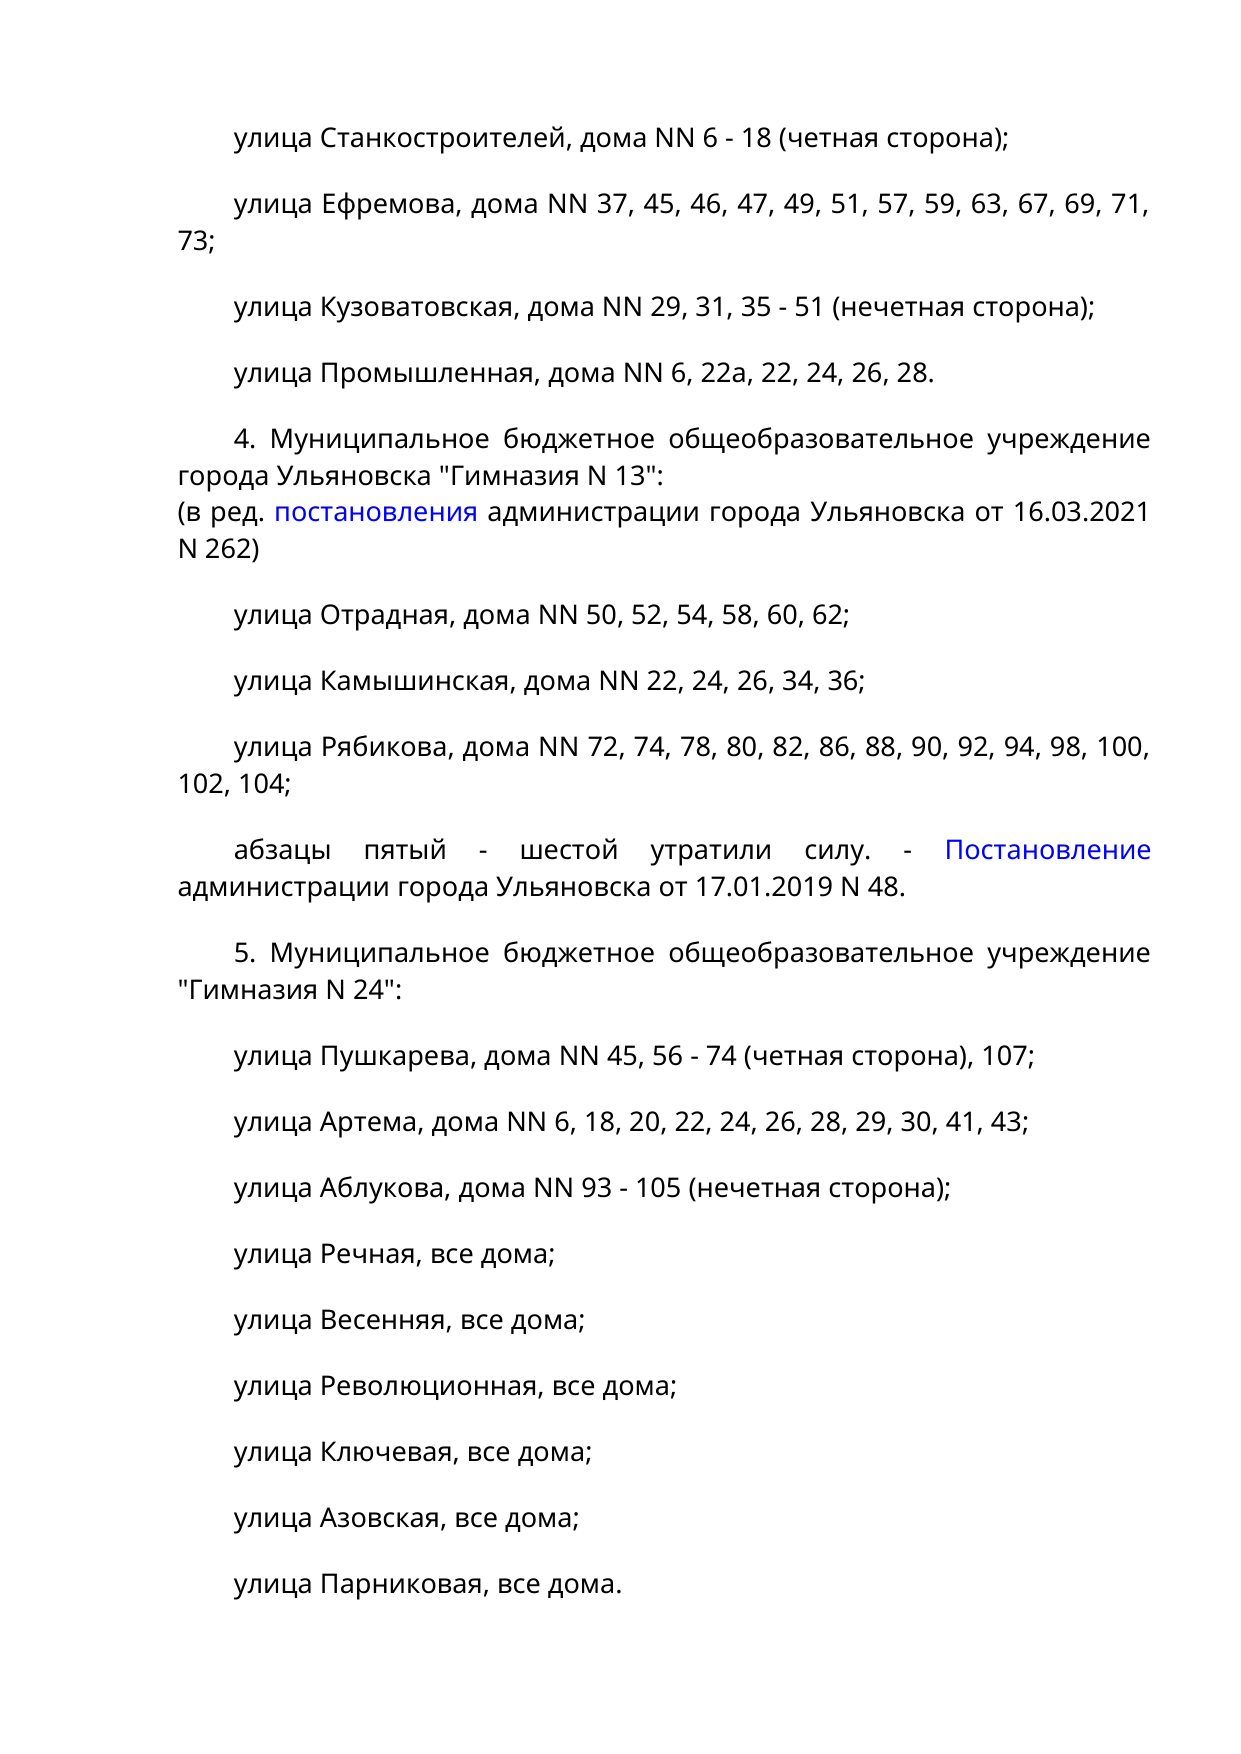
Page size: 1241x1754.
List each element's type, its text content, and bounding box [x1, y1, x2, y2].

text улица Ефремова, дома NN 37, 45, 46, 47, 49, 51, 57, 59, 63, 67, 69, 71, 73; [177, 184, 1152, 258]
text улица Промышленная, дома NN 6, 22а, 22, 24, 26, 28. [177, 353, 1152, 390]
text улица Камышинская, дома NN 22, 24, 26, 34, 36; [177, 662, 1152, 699]
text улица Ключевая, все дома; [177, 1433, 1152, 1470]
text улица Весенняя, все дома; [177, 1301, 1152, 1338]
text 5. Муниципальное бюджетное общеобразовательное учреждение "Гимназия N 24": [177, 934, 1152, 1007]
text улица Революционная, все дома; [177, 1367, 1152, 1404]
text улица Артема, дома NN 6, 18, 20, 22, 24, 26, 28, 29, 30, 41, 43; [177, 1103, 1152, 1139]
text 4. Муниципальное бюджетное общеобразовательное учреждение города Ульяновска "Гимназия N 13": [177, 419, 1152, 493]
text абзацы пятый - шестой утратили силу. - Постановление администрации города Ульяновска от 17.01.2019 N 48. [177, 831, 1152, 904]
text улица Азовская, все дома; [177, 1499, 1152, 1536]
text улица Отрадная, дома NN 50, 52, 54, 58, 60, 62; [177, 596, 1152, 633]
text улица Станкостроителей, дома NN 6 - 18 (четная сторона); [177, 118, 1152, 155]
text улица Аблукова, дома NN 93 - 105 (нечетная сторона); [177, 1169, 1152, 1206]
text улица Речная, все дома; [177, 1235, 1152, 1272]
text улица Кузоватовская, дома NN 29, 31, 35 - 51 (нечетная сторона); [177, 287, 1152, 324]
text улица Парниковая, все дома. [177, 1565, 1152, 1602]
text улица Рябикова, дома NN 72, 74, 78, 80, 82, 86, 88, 90, 92, 94, 98, 100, 102, 104; [177, 728, 1152, 802]
text (в ред. постановления администрации города Ульяновска от 16.03.2021 N 262) [177, 493, 1152, 567]
text улица Пушкарева, дома NN 45, 56 - 74 (четная сторона), 107; [177, 1037, 1152, 1073]
